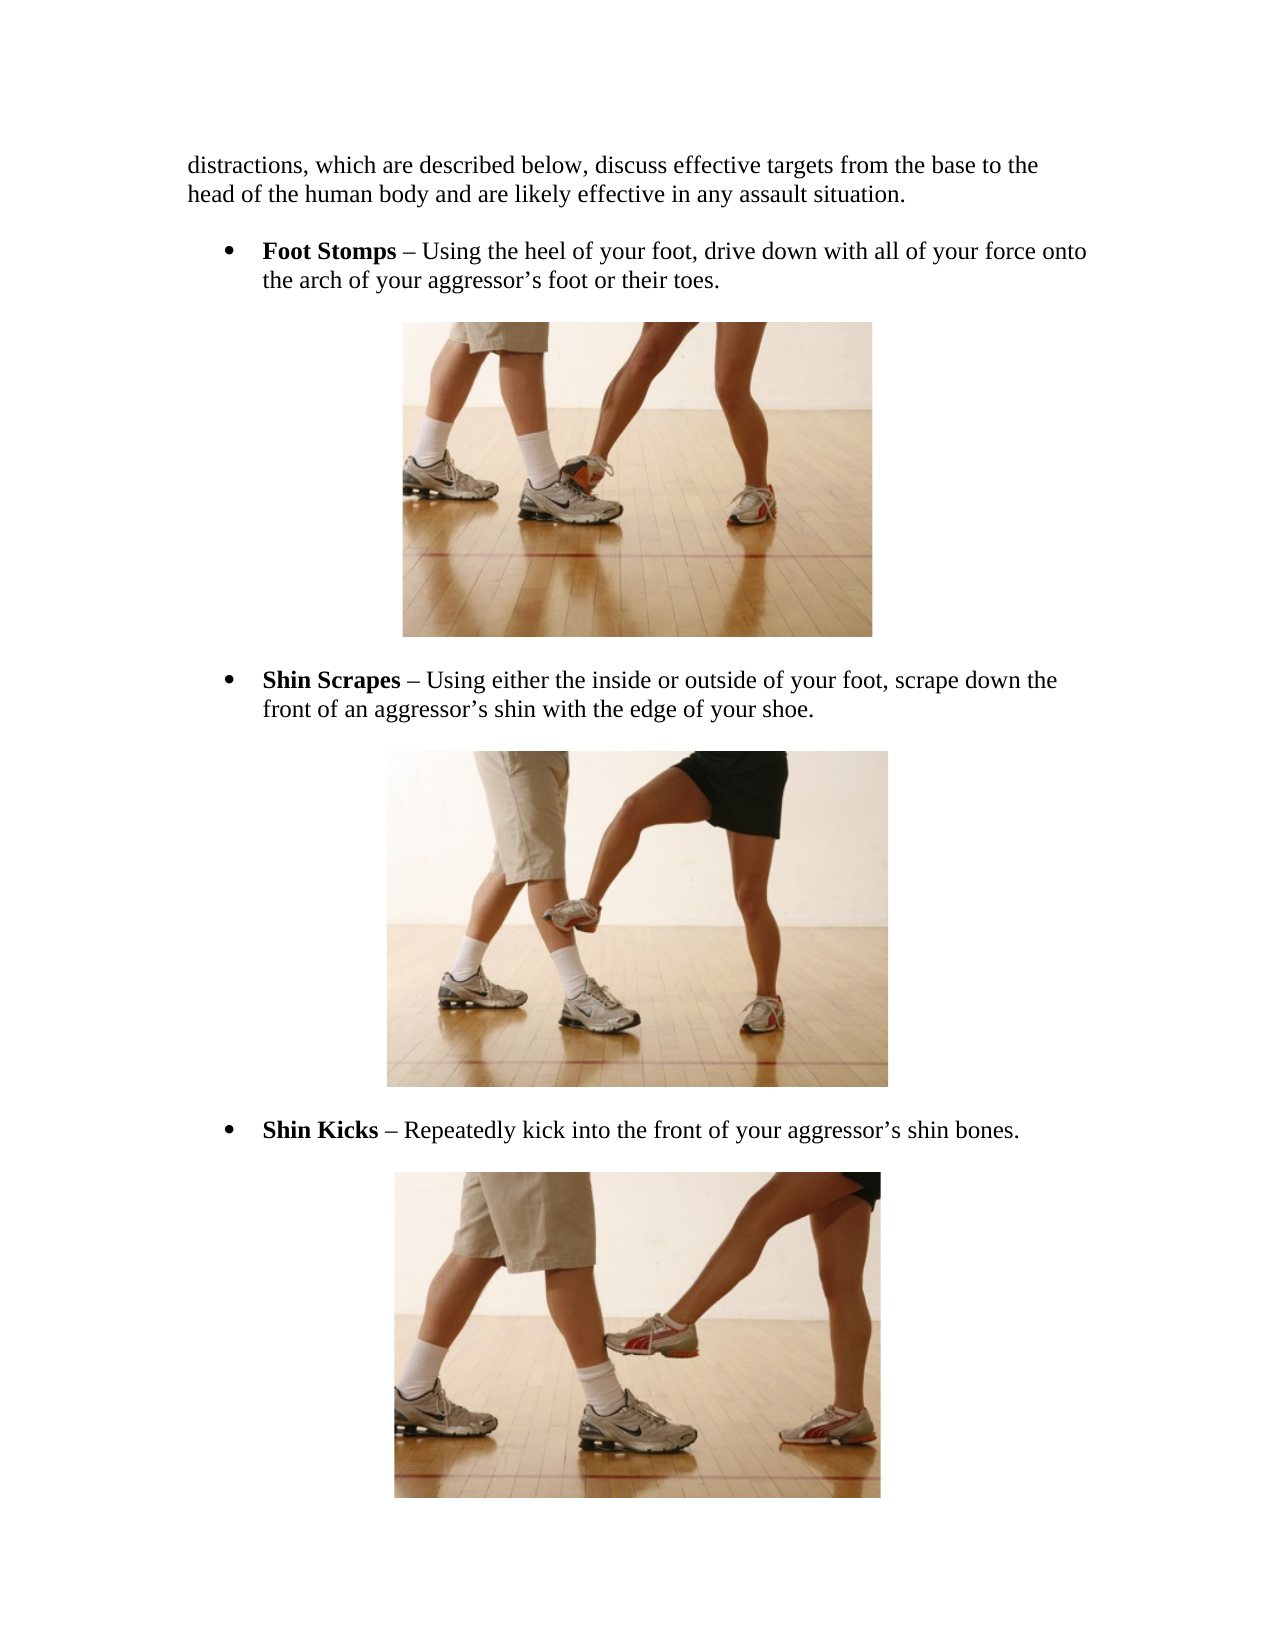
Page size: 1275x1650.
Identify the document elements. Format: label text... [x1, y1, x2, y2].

list Shin Kicks – Repeatedly kick into the front of your aggressor’s shin bones. [225, 1115, 1087, 1144]
list Shin Scrapes – Using either the inside or outside of your foot, scrape down the front of an aggressor’s shin with the edge of your shoe. [225, 665, 1087, 723]
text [187, 150, 1087, 207]
picture [394, 1172, 881, 1498]
list Foot Stomps – Using the heel of your foot, drive down with all of your force onto the arch of your aggressor’s foot or their toes. [225, 236, 1087, 294]
picture [386, 751, 889, 1087]
picture [402, 322, 873, 637]
